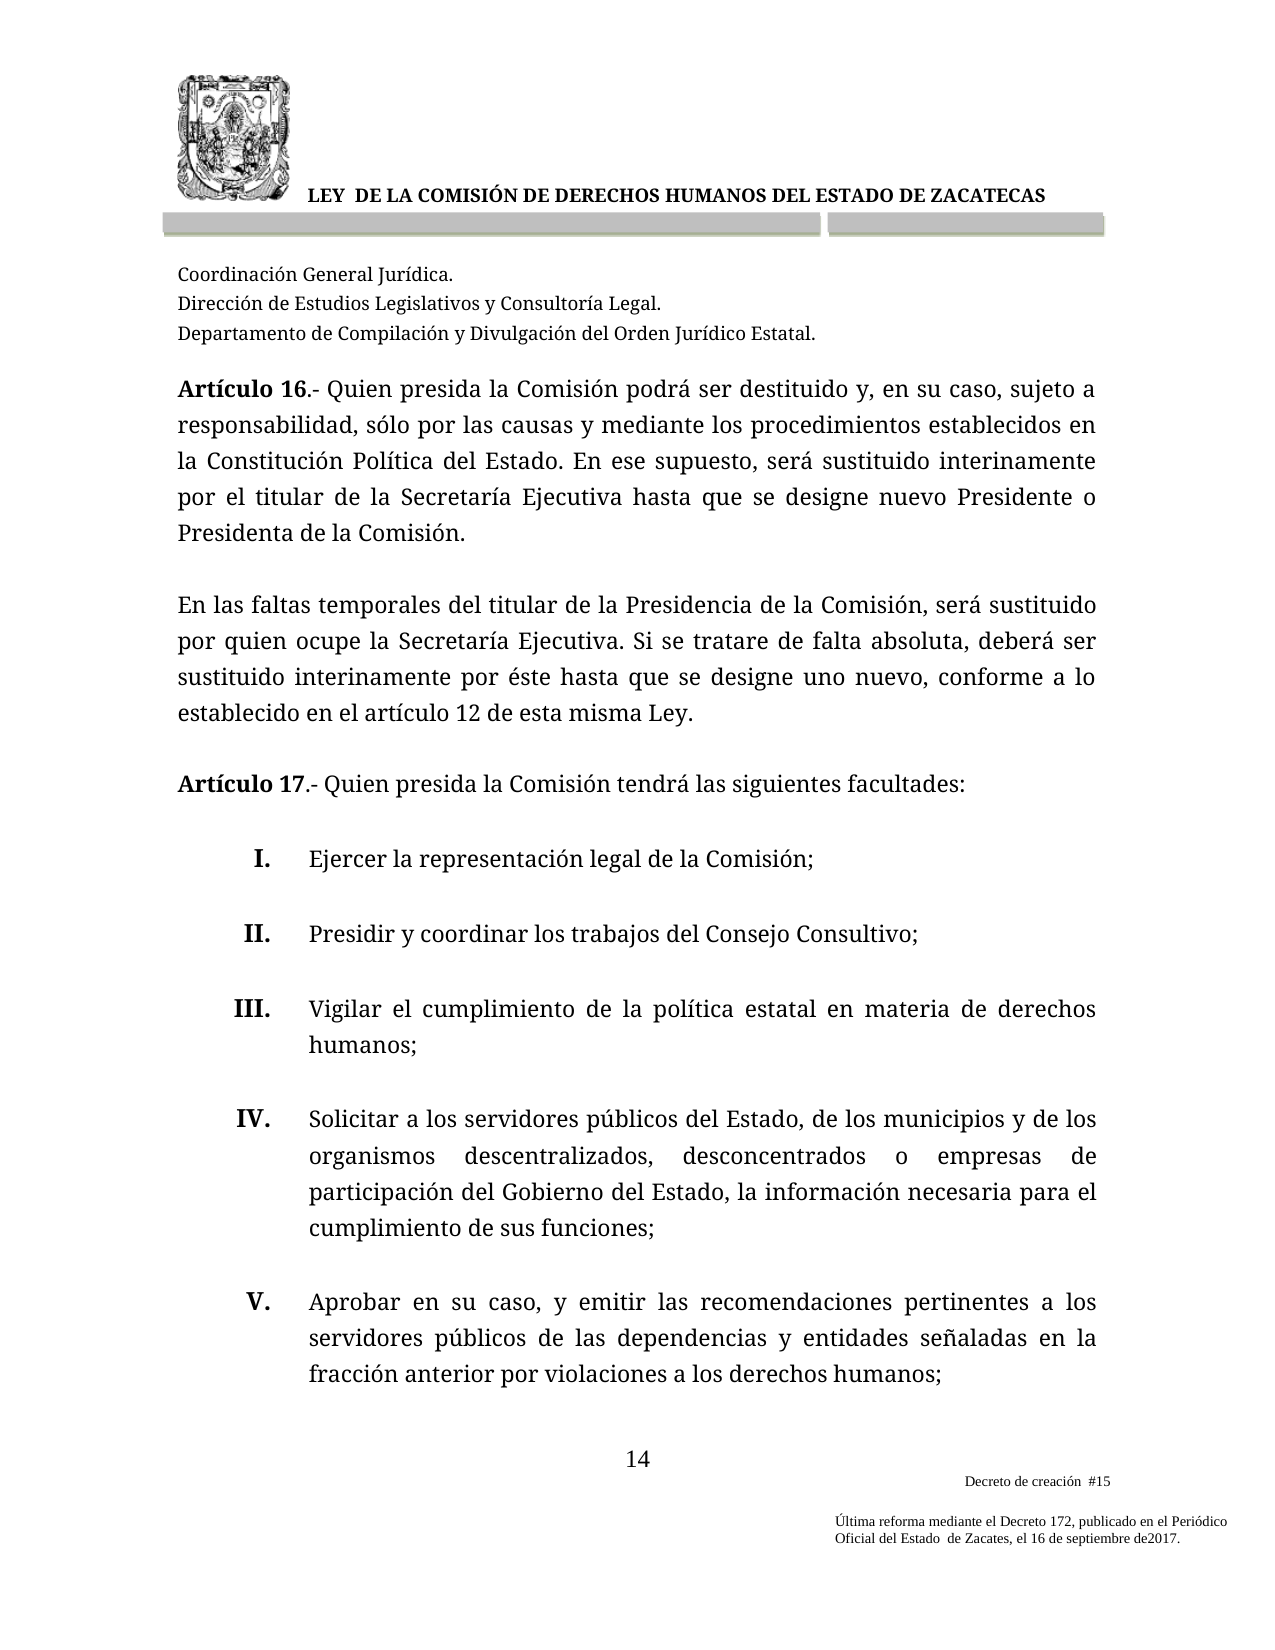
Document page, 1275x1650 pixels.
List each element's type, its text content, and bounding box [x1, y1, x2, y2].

list Vigilar el cumplimiento de la política estatal en materia de derechos humanos; [271, 991, 1098, 1061]
picture [177, 75, 291, 202]
list Aprobar en su caso, y emitir las recomendaciones pertinentes a los servidores públicos de las dependencias y entidades señaladas en la fracción anterior por violaciones a los derechos humanos; [271, 1284, 1098, 1389]
list Presidir y coordinar los trabajos del Consejo Consultivo; [271, 915, 1098, 949]
text En las faltas temporales del titular de la Presidencia de la Comisión, será sustituido por quien ocupe la Secretaría Ejecutiva. Si se tratare de falta absoluta, deberá ser sustituido interinamente por éste hasta que se designe uno nuevo, conforme a lo establecido en el artículo 12 de esta misma Ley. [177, 589, 1098, 728]
text Artículo 17.- Quien presida la Comisión tendrá las siguientes facultades: [177, 768, 1098, 800]
list Solicitar a los servidores públicos del Estado, de los municipios y de los organismos descentralizados, desconcentrados o empresas de participación del Gobierno del Estado, la información necesaria para el cumplimiento de sus funciones; [271, 1101, 1098, 1243]
text Artículo 16.- Quien presida la Comisión podrá ser destituido y, en su caso, sujeto a responsabilidad, sólo por las causas y mediante los procedimientos establecidos en la Constitución Política del Estado. En ese supuesto, será sustituido interinamente por el titular de la Secretaría Ejecutiva hasta que se designe nuevo Presidente o Presidenta de la Comisión. [177, 373, 1098, 548]
list Ejercer la representación legal de la Comisión; [271, 840, 1098, 874]
